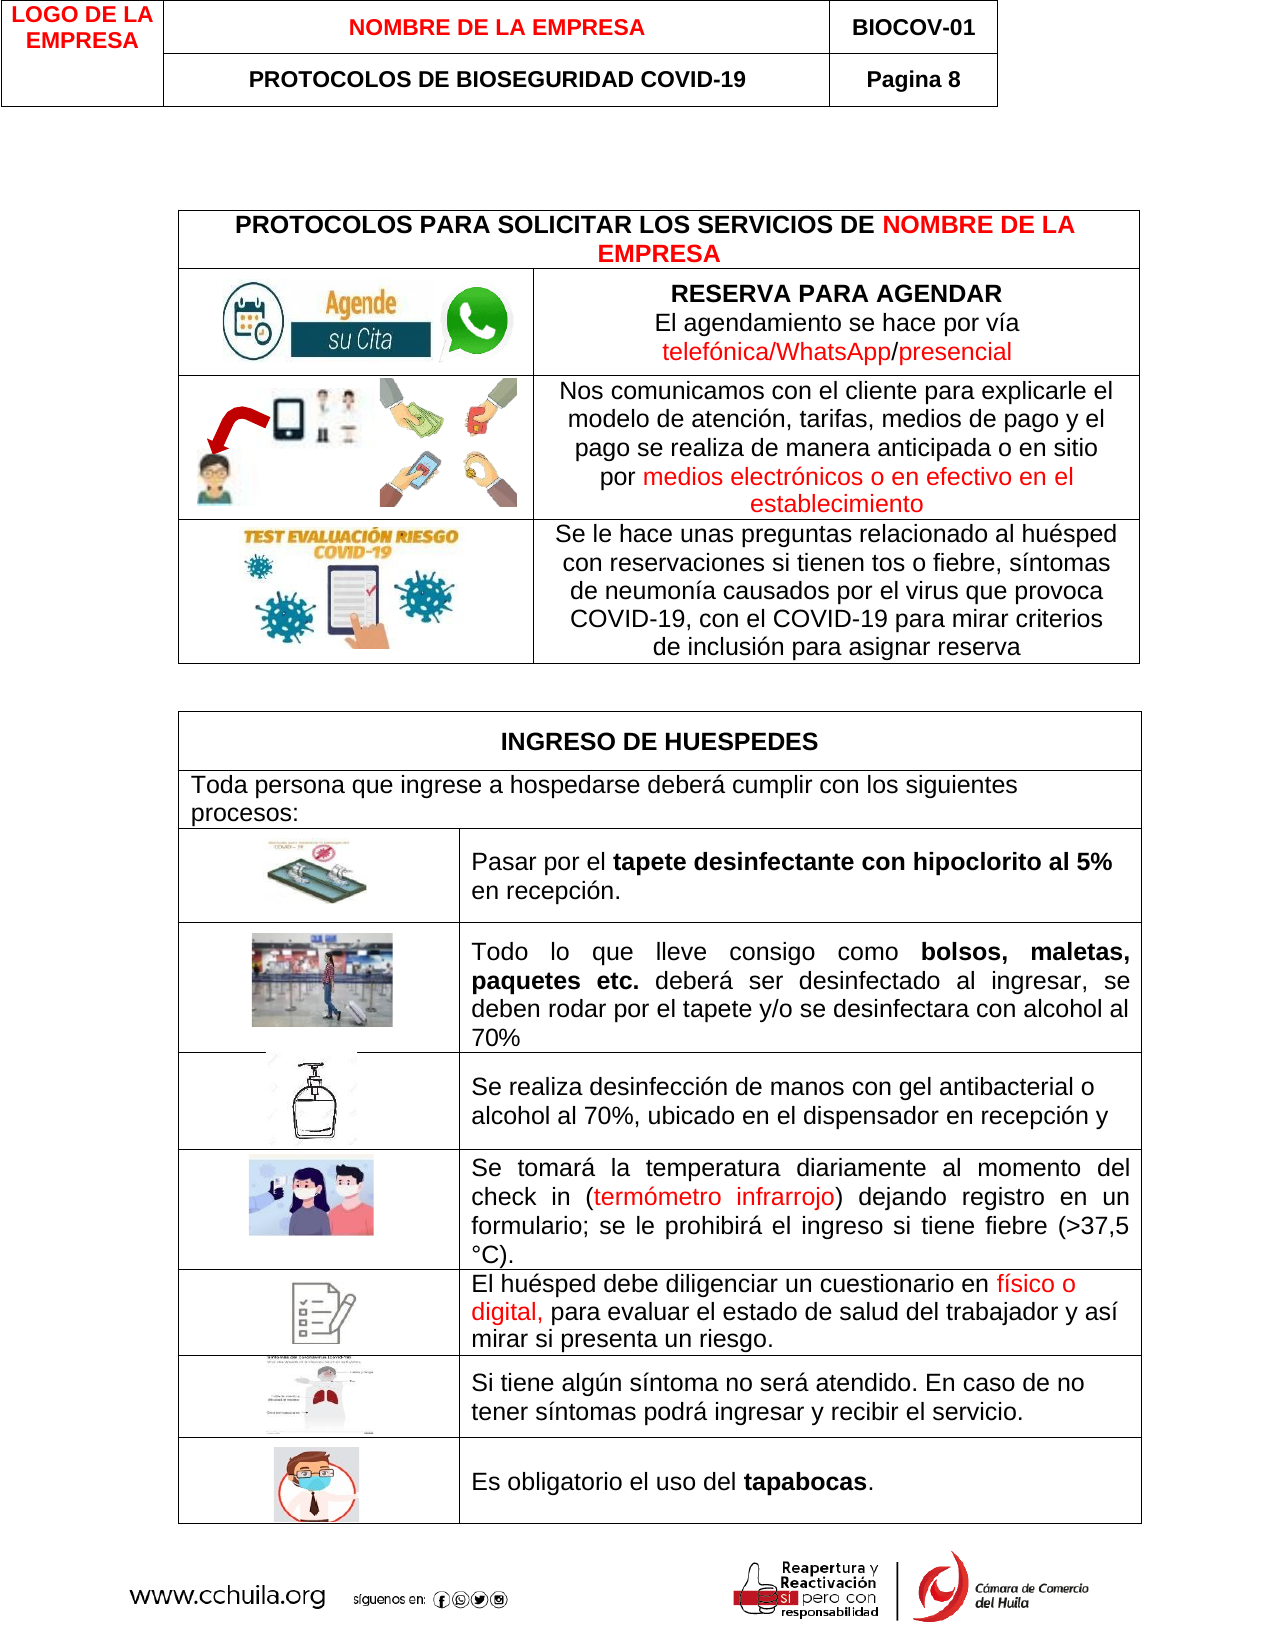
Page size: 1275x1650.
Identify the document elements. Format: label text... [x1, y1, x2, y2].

picture [262, 838, 370, 904]
picture [265, 1356, 374, 1434]
table_header PROTOCOLOS PARA SOLICITAR LOS SERVICIOS DE NOMBRE DE LA EMPRESA [179, 211, 1139, 268]
picture [438, 280, 514, 363]
table_cell El huésped debe diligenciar un cuestionario en físico o digital, para evaluar el estado de salud del trabajador y así mirar si presenta un riesgo. [460, 1270, 1141, 1355]
picture [222, 279, 434, 363]
table_cell [179, 1438, 459, 1523]
picture [248, 1154, 374, 1236]
table_cell [179, 1053, 459, 1149]
picture [265, 1052, 358, 1148]
table_cell Nos comunicamos con el cliente para explicarle el modelo de atención, tarifas, medios de pago y el pago se realiza de manera anticipada o en sitio por medios electrónicos o en efectivo en el establecimiento [534, 376, 1139, 518]
table_cell Es obligatorio el uso del tapabocas. [460, 1438, 1141, 1523]
picture [239, 527, 467, 649]
table_cell [179, 520, 533, 662]
table_cell [179, 1270, 459, 1355]
table_cell [179, 1356, 459, 1437]
table_cell [179, 1150, 459, 1268]
picture [85, 1542, 1148, 1650]
table_cell Se tomará la temperatura diariamente al momento del check in (termómetro infrarrojo) dejando registro en un formulario; se le prohibirá el ingreso si tiene fiebre (>37,5 °C). [460, 1150, 1141, 1268]
picture [289, 1281, 357, 1344]
table_cell RESERVA PARA AGENDAR El agendamiento se hace por vía telefónica/WhatsApp/presencial [534, 269, 1139, 374]
table_cell Pasar por el tapete desinfectante con hipoclorito al 5% en recepción. [460, 829, 1141, 922]
table_cell Se le hace unas preguntas relacionado al huésped con reservaciones si tienen tos o fiebre, síntomas de neumonía causados por el virus que provoca COVID-19, con el COVID-19 para mirar criterios de inclusión para asignar reserva [534, 520, 1139, 662]
table_cell Si tiene algún síntoma no será atendido. En caso de no tener síntomas podrá ingresar y recibir el servicio. [460, 1356, 1141, 1437]
picture [379, 378, 517, 507]
table_cell [179, 923, 459, 1052]
picture [273, 1447, 360, 1522]
table_header INGRESO DE HUESPEDES [179, 712, 1141, 770]
table_cell [179, 269, 533, 374]
picture [251, 933, 393, 1027]
table_cell Se realiza desinfección de manos con gel antibacterial o alcohol al 70%, ubicado en el dispensador en recepción y [460, 1053, 1141, 1149]
table_cell Toda persona que ingrese a hospedarse deberá cumplir con los siguientes procesos: [179, 771, 1141, 828]
picture [197, 388, 375, 506]
table_cell Todo lo que lleve consigo como bolsos, maletas, paquetes etc. deberá ser desinfectado al ingresar, se deben rodar por el tapete y/o se desinfectara con alcohol al 70% [460, 923, 1141, 1052]
table_cell [179, 376, 533, 518]
table_cell [179, 829, 459, 922]
